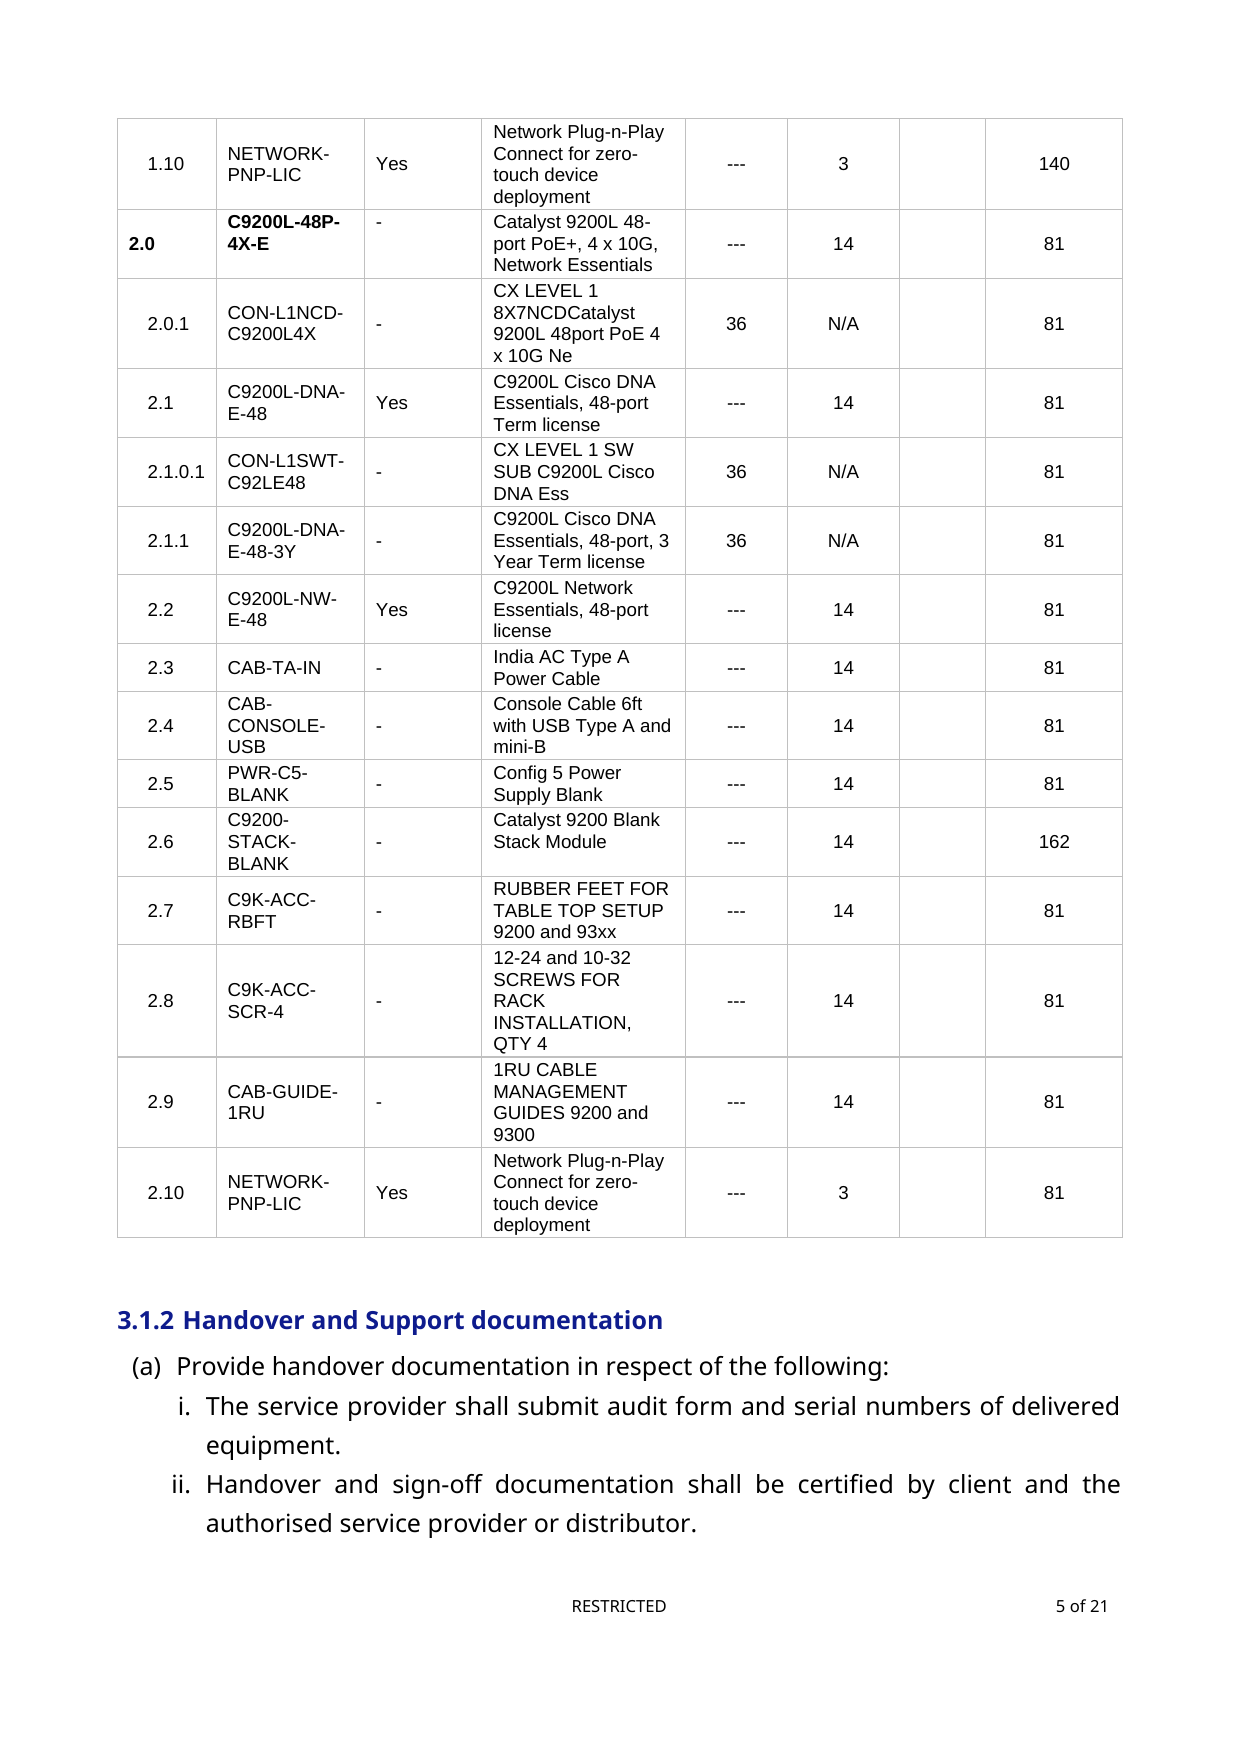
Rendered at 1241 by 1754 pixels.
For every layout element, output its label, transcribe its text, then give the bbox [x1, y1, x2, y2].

table_cell Config 5 Power Supply Blank [482, 760, 685, 807]
table_cell N/A [788, 507, 899, 574]
table_cell [900, 1148, 985, 1237]
table_cell --- [686, 644, 787, 691]
table_cell C9K-ACC-RBFT [217, 877, 364, 944]
table_cell --- [686, 760, 787, 807]
table_cell Yes [365, 369, 481, 437]
table_cell C9200L Cisco DNA Essentials, 48-port, 3 Year Term license [482, 507, 685, 574]
table_cell Console Cable 6ft with USB Type A and mini-B [482, 692, 685, 759]
table_cell --- [686, 1058, 787, 1147]
table_cell [900, 808, 985, 876]
table_cell RUBBER FEET FOR TABLE TOP SETUP 9200 and 93xx [482, 877, 685, 944]
table_cell 81 [986, 575, 1122, 643]
table_cell 81 [986, 644, 1122, 691]
table_cell [900, 119, 985, 208]
table_cell 3 [788, 119, 899, 208]
table_cell 2.10 [118, 1148, 216, 1237]
table_cell NETWORK-PNP-LIC [217, 1148, 364, 1237]
table_cell 2.1.1 [118, 507, 216, 574]
table_cell - [365, 210, 481, 277]
table_cell CAB-GUIDE-1RU [217, 1058, 364, 1147]
table_cell Network Plug-n-Play Connect for zero-touch device deployment [482, 119, 685, 208]
table_cell C9200L-NW-E-48 [217, 575, 364, 643]
table_cell [900, 369, 985, 437]
table_cell Yes [365, 575, 481, 643]
table_cell 81 [986, 507, 1122, 574]
table_cell C9200L Cisco DNA Essentials, 48-port Term license [482, 369, 685, 437]
table_cell Catalyst 9200 Blank Stack Module [482, 808, 685, 876]
table_cell --- [686, 945, 787, 1056]
table_cell --- [686, 877, 787, 944]
table_cell [900, 210, 985, 277]
table_cell --- [686, 575, 787, 643]
table_cell 14 [788, 692, 899, 759]
table_cell 1RU CABLE MANAGEMENT GUIDES 9200 and 9300 [482, 1058, 685, 1147]
table_cell CON-L1NCD-C9200L4X [217, 279, 364, 368]
table_cell [900, 760, 985, 807]
list Handover and sign-off documentation shall be certified by client and the authorised service provider or distributor. [191, 1466, 1122, 1540]
table_cell 2.2 [118, 575, 216, 643]
table_cell 14 [788, 210, 899, 277]
table_cell 14 [788, 760, 899, 807]
table_cell 2.1.0.1 [118, 438, 216, 506]
table_cell 36 [686, 438, 787, 506]
table_cell - [365, 877, 481, 944]
table_cell Yes [365, 1148, 481, 1237]
table_cell 36 [686, 279, 787, 368]
table_cell 14 [788, 945, 899, 1056]
table_cell [900, 945, 985, 1056]
table_cell CX LEVEL 1 8X7NCDCatalyst 9200L 48port PoE 4 x 10G Ne [482, 279, 685, 368]
table_cell CON-L1SWT-C92LE48 [217, 438, 364, 506]
table_cell 2.5 [118, 760, 216, 807]
table_cell [900, 692, 985, 759]
table_cell [900, 575, 985, 643]
table_cell India AC Type A Power Cable [482, 644, 685, 691]
table_cell 2.0 [118, 210, 216, 277]
table_cell --- [686, 692, 787, 759]
table_cell 81 [986, 369, 1122, 437]
table_cell 36 [686, 507, 787, 574]
table_cell 14 [788, 644, 899, 691]
table_cell 3 [788, 1148, 899, 1237]
table_cell 140 [986, 119, 1122, 208]
table_cell - [365, 945, 481, 1056]
table_cell 81 [986, 877, 1122, 944]
table_cell --- [686, 210, 787, 277]
table_cell Catalyst 9200L 48-port PoE+, 4 x 10G, Network Essentials [482, 210, 685, 277]
table_cell 2.7 [118, 877, 216, 944]
table_cell PWR-C5-BLANK [217, 760, 364, 807]
table_cell 14 [788, 877, 899, 944]
table_cell - [365, 644, 481, 691]
list The service provider shall submit audit form and serial numbers of delivered equipment. [191, 1388, 1122, 1461]
table_cell - [365, 507, 481, 574]
table_cell 81 [986, 692, 1122, 759]
table_cell C9200-STACK-BLANK [217, 808, 364, 876]
table_cell C9200L-48P-4X-E [217, 210, 364, 277]
table_cell N/A [788, 438, 899, 506]
table_cell - [365, 808, 481, 876]
list Provide handover documentation in respect of the following: [132, 1349, 1122, 1383]
table_cell 81 [986, 760, 1122, 807]
table_cell 14 [788, 369, 899, 437]
table_cell CAB-TA-IN [217, 644, 364, 691]
table_cell 1.10 [118, 119, 216, 208]
subtitle Handover and Support documentation [117, 1302, 1122, 1336]
table_cell 2.3 [118, 644, 216, 691]
table_cell - [365, 438, 481, 506]
table_cell N/A [788, 279, 899, 368]
table_cell [900, 507, 985, 574]
table_cell 81 [986, 438, 1122, 506]
table_cell 2.8 [118, 945, 216, 1056]
table_cell NETWORK-PNP-LIC [217, 119, 364, 208]
table_cell [900, 279, 985, 368]
table_cell [900, 438, 985, 506]
table_cell [900, 877, 985, 944]
table_cell 2.6 [118, 808, 216, 876]
table_cell Network Plug-n-Play Connect for zero-touch device deployment [482, 1148, 685, 1237]
table_cell - [365, 692, 481, 759]
table_cell 81 [986, 1058, 1122, 1147]
table_cell 81 [986, 1148, 1122, 1237]
table_cell 2.9 [118, 1058, 216, 1147]
table_cell - [365, 1058, 481, 1147]
table_cell 2.4 [118, 692, 216, 759]
table_cell C9200L Network Essentials, 48-port license [482, 575, 685, 643]
table_cell 2.0.1 [118, 279, 216, 368]
table_cell - [365, 760, 481, 807]
table_cell 2.1 [118, 369, 216, 437]
table_cell 14 [788, 575, 899, 643]
table_cell --- [686, 119, 787, 208]
table_cell 14 [788, 1058, 899, 1147]
table_cell [900, 644, 985, 691]
table_cell [900, 1058, 985, 1147]
table_cell 162 [986, 808, 1122, 876]
table_cell --- [686, 808, 787, 876]
table_cell --- [686, 1148, 787, 1237]
table_cell C9200L-DNA-E-48 [217, 369, 364, 437]
table_cell 12-24 and 10-32 SCREWS FOR RACK INSTALLATION, QTY 4 [482, 945, 685, 1056]
table_cell - [365, 279, 481, 368]
table_cell C9K-ACC-SCR-4 [217, 945, 364, 1056]
table_cell 81 [986, 945, 1122, 1056]
table_cell 81 [986, 210, 1122, 277]
table_cell 14 [788, 808, 899, 876]
table_cell CAB-CONSOLE-USB [217, 692, 364, 759]
table_cell --- [686, 369, 787, 437]
table_cell CX LEVEL 1 SW SUB C9200L Cisco DNA Ess [482, 438, 685, 506]
table_cell 81 [986, 279, 1122, 368]
table_cell Yes [365, 119, 481, 208]
table_cell C9200L-DNA-E-48-3Y [217, 507, 364, 574]
